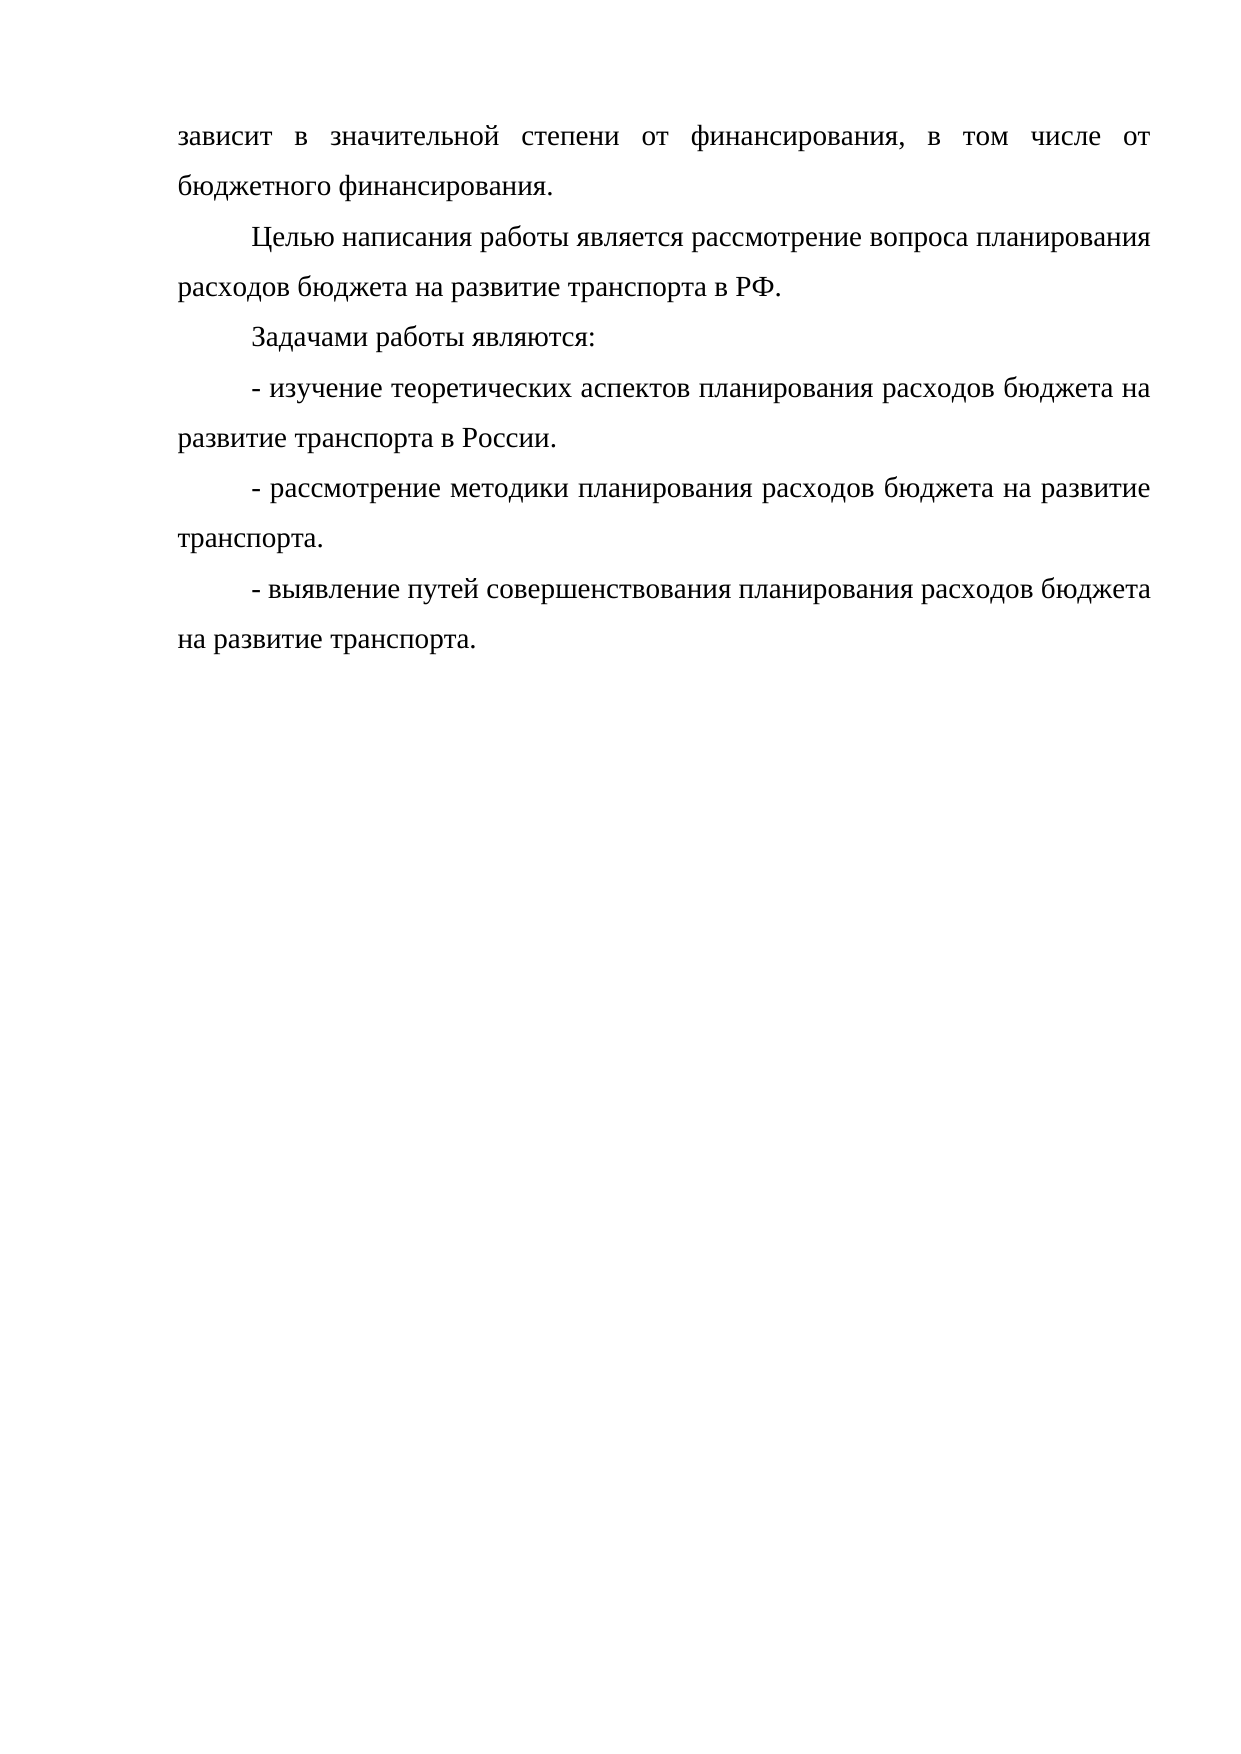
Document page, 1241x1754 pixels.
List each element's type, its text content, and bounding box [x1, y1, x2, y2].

text - изучение теоретических аспектов планирования расходов бюджета на развитие транспорта в России. [177, 370, 1152, 453]
text Задачами работы являются: [177, 319, 1152, 353]
text - выявление путей совершенствования планирования расходов бюджета на развитие транспорта. [177, 571, 1152, 655]
text Целью написания работы является рассмотрение вопроса планирования расходов бюджета на развитие транспорта в РФ. [177, 219, 1152, 303]
text - рассмотрение методики планирования расходов бюджета на развитие транспорта. [177, 470, 1152, 554]
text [177, 118, 1152, 202]
